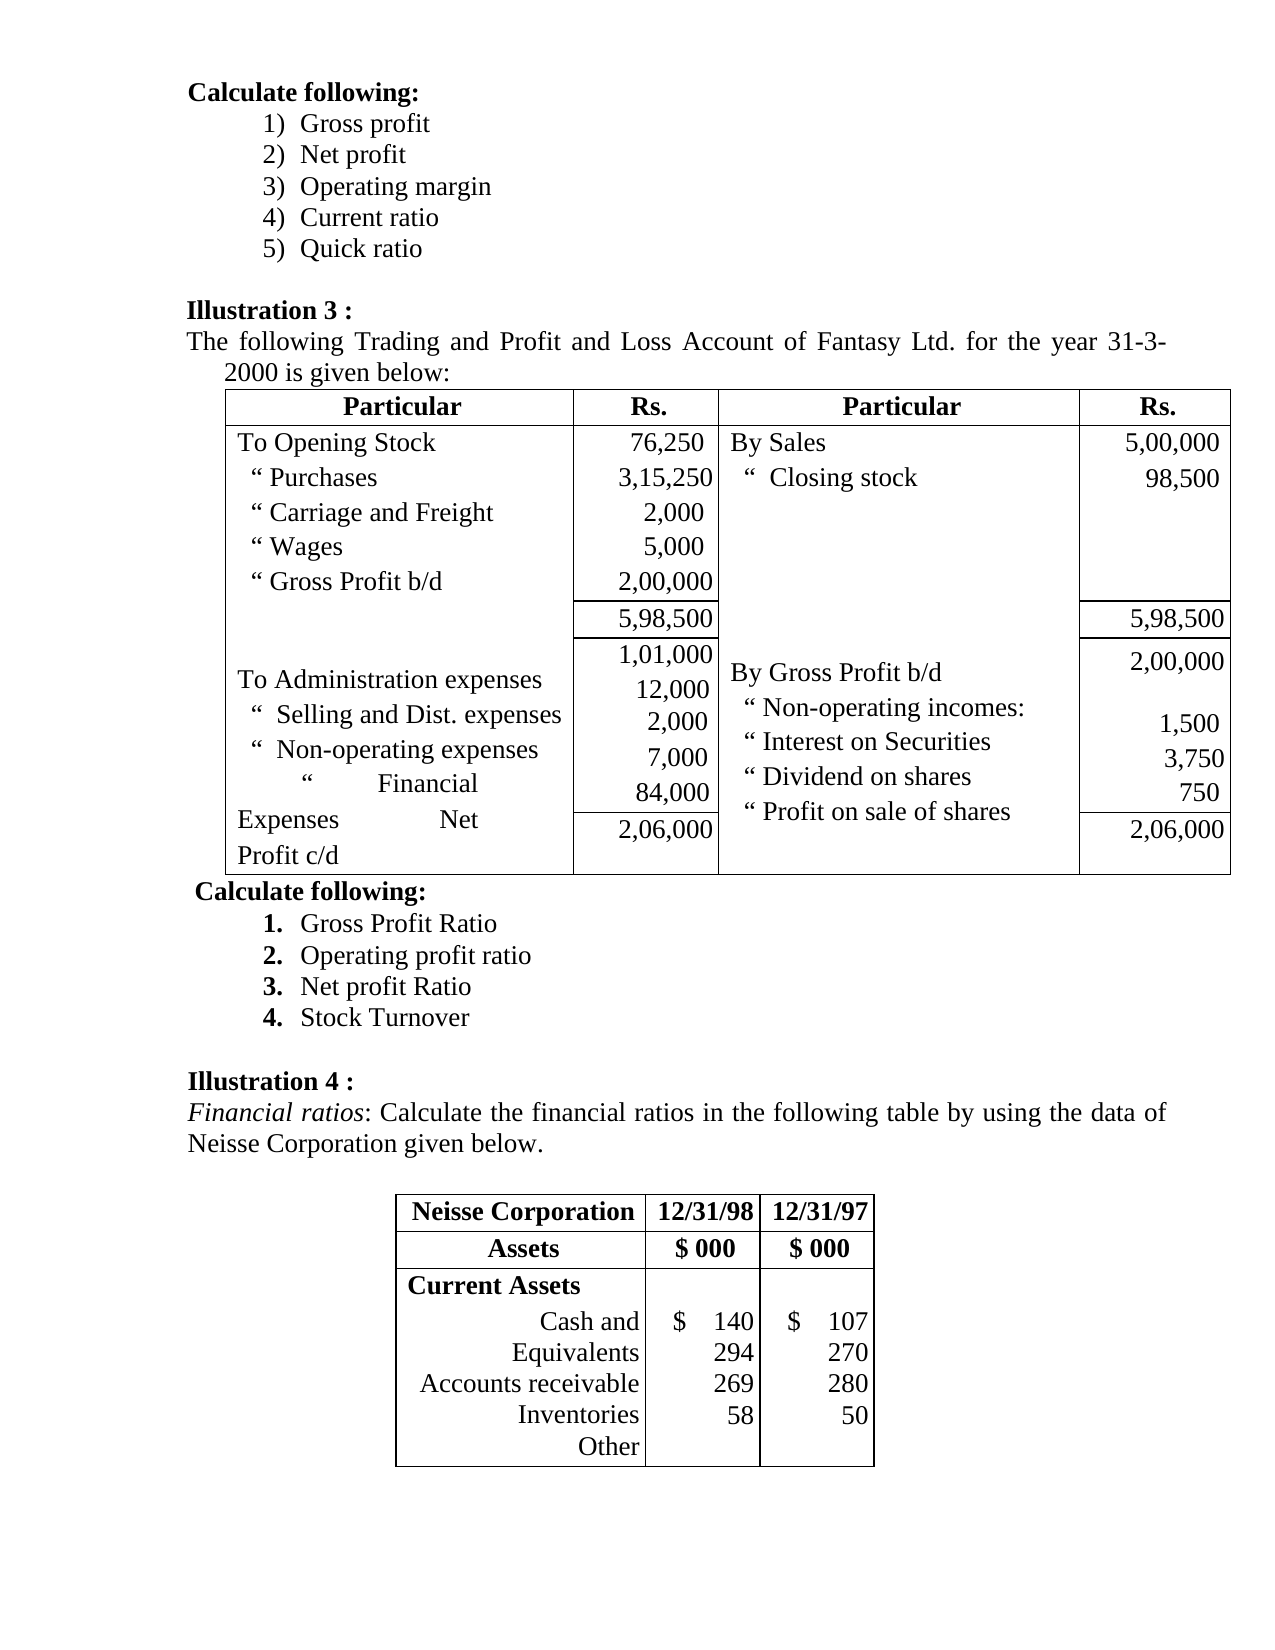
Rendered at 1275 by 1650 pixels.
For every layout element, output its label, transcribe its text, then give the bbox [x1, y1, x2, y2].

table_header Particular [226, 390, 573, 425]
list Net profit [262, 138, 1169, 170]
list Operating profit ratio [263, 939, 1167, 970]
table_cell Assets [397, 1232, 645, 1268]
table_header 12/31/98 [646, 1195, 759, 1231]
table_cell [646, 1269, 759, 1304]
list Net profit Ratio [263, 970, 1167, 1001]
table_cell $ 107 270 280 50 [761, 1305, 873, 1466]
text Financial ratios: Calculate the financial ratios in the following table by using the data of Neisse Corporation given below. [187, 1096, 1167, 1158]
list Operating margin [262, 170, 1169, 201]
table_cell 2,00,000 1,500 3,750 750 [1080, 639, 1230, 812]
list Gross Profit Ratio [263, 908, 1167, 939]
table_header Particular [719, 390, 1079, 425]
table_cell $ 140 294 269 58 [646, 1305, 759, 1466]
text The following Trading and Profit and Loss Account of Fantasy Ltd. for the year 31‐3‐2000 is given below: [186, 325, 1167, 388]
list Stock Turnover [263, 1001, 1167, 1032]
list Current ratio [262, 201, 1169, 232]
text Calculate following: [187, 875, 1167, 906]
text Illustration 4 : [187, 1064, 1167, 1096]
table_cell 5,98,500 [574, 602, 718, 637]
table_cell 5,98,500 [1080, 602, 1230, 637]
list Gross profit [262, 107, 1169, 138]
table_header 12/31/97 [761, 1195, 873, 1231]
table_cell To Opening Stock “ Purchases “ Carriage and Freight “ Wages “ Gross Profit b/d To Administration expenses “ Selling and Dist. expenses “ Non‐operating expenses “ Financial Expenses Net Profit c/d [226, 426, 573, 874]
table_cell 76,250 3,15,250 2,000 5,000 2,00,000 [574, 426, 718, 600]
table_cell $ 000 [761, 1232, 873, 1268]
table_header Rs. [574, 390, 718, 425]
table_cell Cash and Equivalents Accounts receivable Inventories Other [397, 1305, 645, 1466]
table_header Rs. [1080, 390, 1230, 425]
table_cell $ 000 [646, 1232, 759, 1268]
table_cell 5,00,000 98,500 [1080, 426, 1230, 600]
text Illustration 3 : [186, 294, 1169, 325]
table_cell 2,06,000 [574, 813, 718, 874]
table_cell Current Assets [397, 1269, 645, 1304]
table_cell 1,01,000 12,000 2,000 7,000 84,000 [574, 639, 718, 812]
table_header Neisse Corporation [397, 1195, 645, 1231]
text Calculate following: [187, 76, 1169, 107]
table_cell 2,06,000 [1080, 813, 1230, 874]
list Quick ratio [262, 232, 1169, 263]
table_cell By Sales “ Closing stock By Gross Profit b/d “ Non‐operating incomes: “ Interest on Securities “ Dividend on shares “ Profit on sale of shares [719, 426, 1079, 874]
table_cell [761, 1269, 873, 1304]
